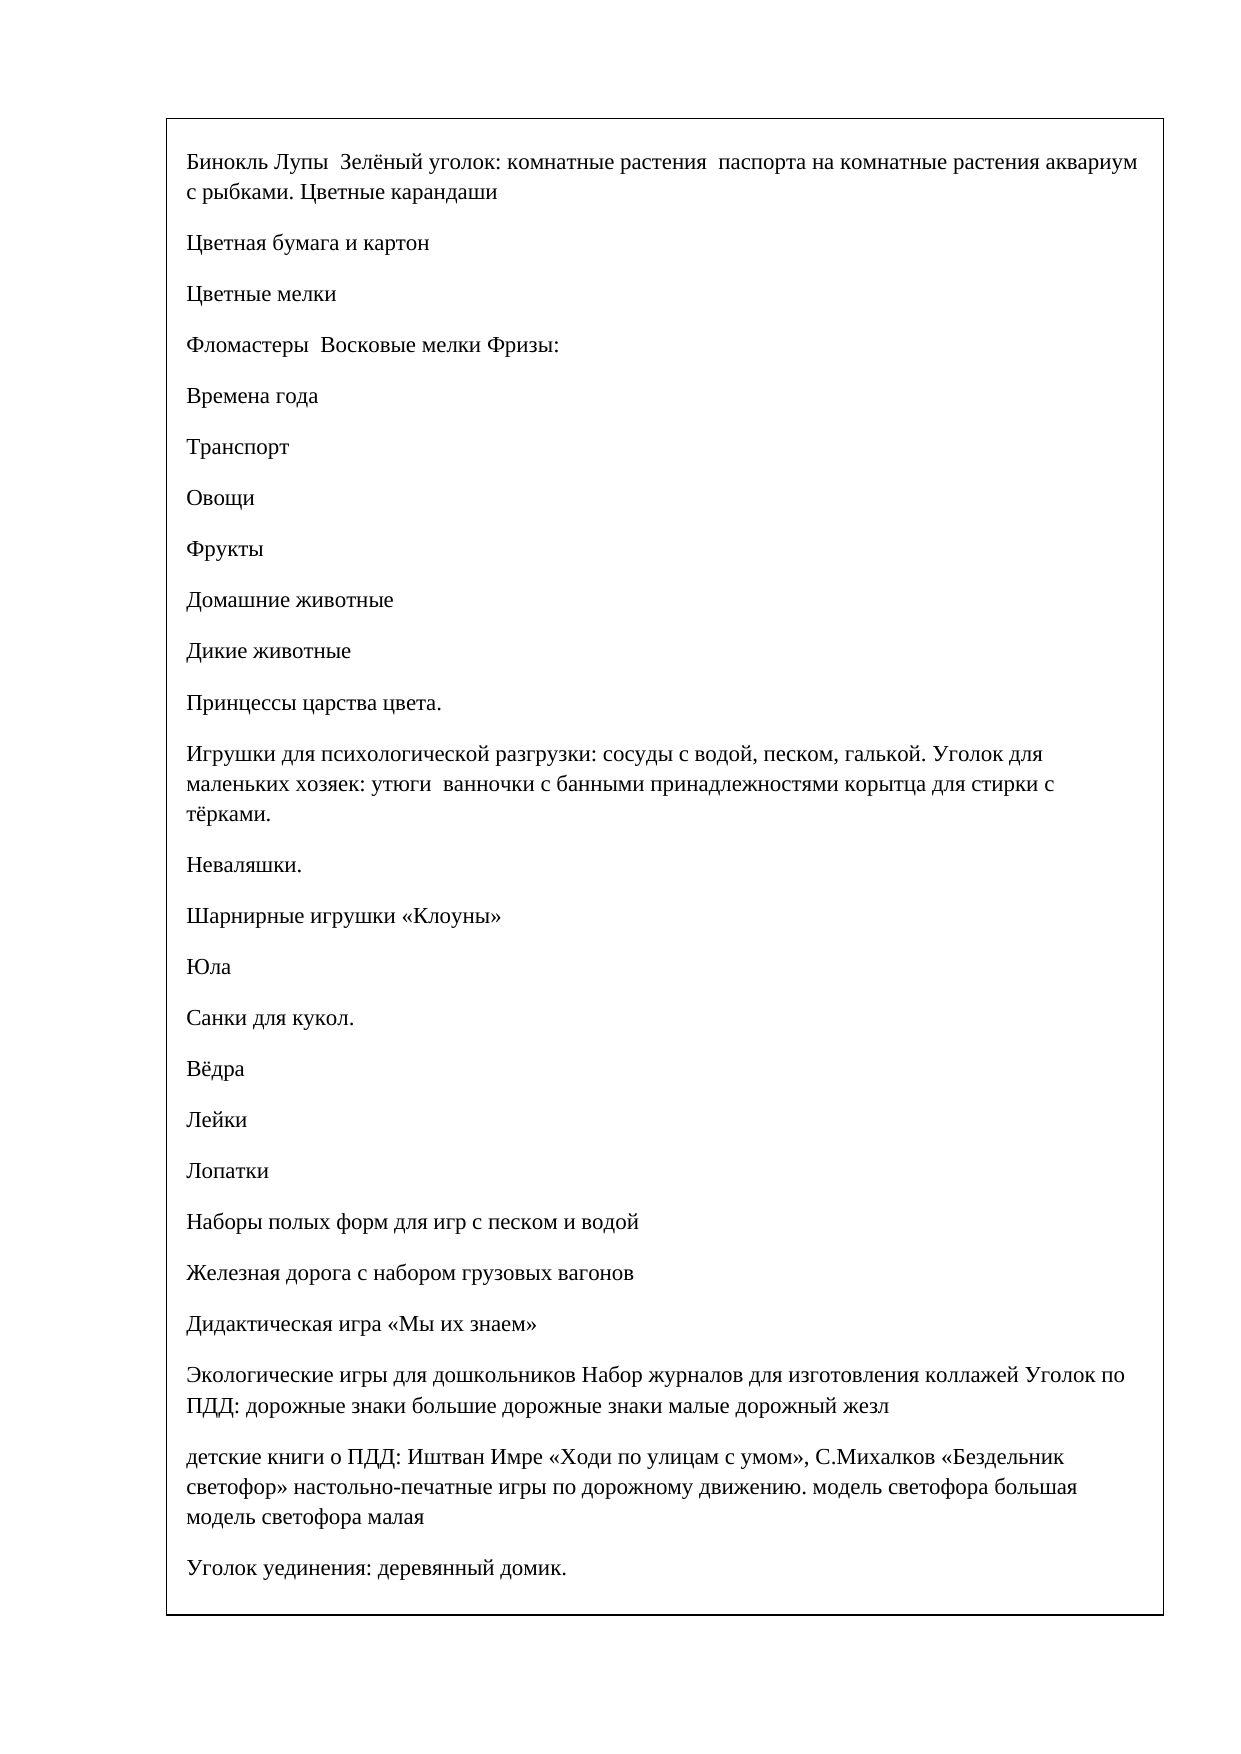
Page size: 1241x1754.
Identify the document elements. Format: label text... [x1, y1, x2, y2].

text Цветные мелки [177, 280, 1151, 307]
text Дикие животные [177, 638, 1151, 664]
text Неваляшки. [177, 851, 1151, 877]
text Овощи [177, 484, 1151, 511]
text Экологические игры для дошкольников Набор журналов для изготовления коллажей Уголок по ПДД: дорожные знаки большие дорожные знаки малые дорожный жезл [177, 1362, 1151, 1418]
text Санки для кукол. [177, 1004, 1151, 1031]
text Железная дорога с набором грузовых вагонов [177, 1259, 1151, 1286]
text Наборы полых форм для игр с песком и водой [177, 1208, 1151, 1235]
text Транспорт [177, 433, 1151, 460]
text Фрукты [177, 536, 1151, 562]
text Лейки [177, 1106, 1151, 1133]
text Цветная бумага и картон [177, 229, 1151, 256]
text Фломастеры Восковые мелки Фризы: [177, 331, 1151, 358]
text Шарнирные игрушки «Клоуны» [177, 902, 1151, 928]
text Игрушки для психологической разгрузки: сосуды с водой, песком, галькой. Уголок для маленьких хозяек: утюги ванночки с банными принадлежностями корытца для стирки с тёрками. [177, 740, 1151, 826]
text Юла [177, 953, 1151, 979]
text Домашние животные [177, 587, 1151, 613]
text детские книги о ПДД: Иштван Имре «Ходи по улицам с умом», С.Михалков «Бездельник светофор» настольно-печатные игры по дорожному движению. модель светофора большая модель светофора малая [177, 1443, 1151, 1529]
text Дидактическая игра «Мы их знаем» [177, 1311, 1151, 1337]
text Времена года [177, 382, 1151, 409]
text Лопатки [177, 1157, 1151, 1184]
text Бинокль Лупы Зелёный уголок: комнатные растения паспорта на комнатные растения аквариум с рыбками. Цветные карандаши [177, 148, 1151, 204]
text Принцессы царства цвета. [177, 689, 1151, 715]
text Уголок уединения: деревянный домик. [177, 1554, 1151, 1581]
text Вёдра [177, 1055, 1151, 1082]
